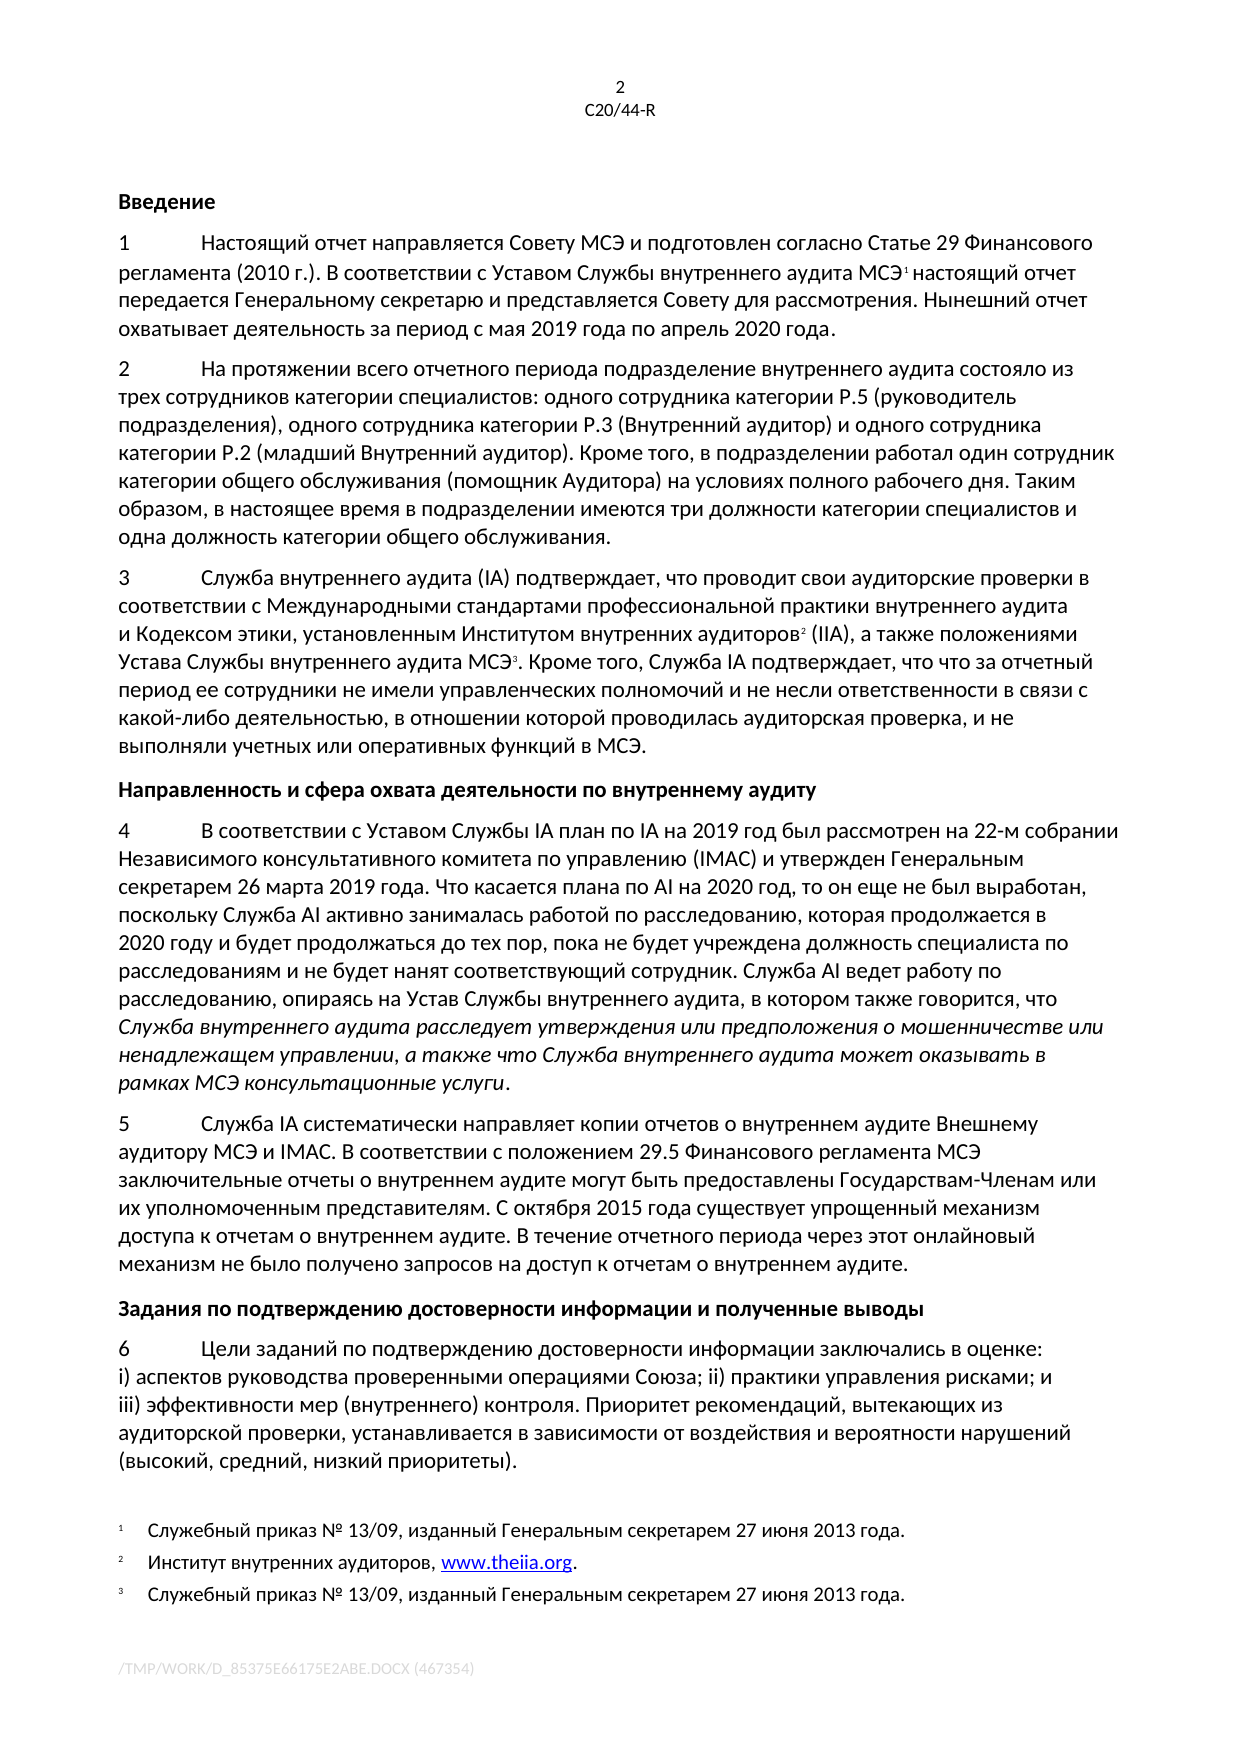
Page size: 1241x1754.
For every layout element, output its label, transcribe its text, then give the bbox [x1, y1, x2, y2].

text 1 Настоящий отчет направляется Совету МСЭ и подготовлен согласно Статье 29 Финансового регламента (2010 г.). В соответствии с Уставом Службы внутреннего аудита МСЭ настоящий отчет передается Генеральному секретарю и представляется Совету для рассмотрения. Нынешний отчет охватывает деятельность за период с мая 2019 года по апрель 2020 года. [118, 228, 1122, 342]
text 4 В соответствии с Уставом Службы IA план по IA на 2019 год был рассмотрен на 22-м собрании Независимого консультативного комитета по управлению (IMAC) и утвержден Генеральным секретарем 26 марта 2019 года. Что касается плана по AI на 2020 год, то он еще не был выработан, поскольку Служба AI активно занималась работой по расследованию, которая продолжается в 2020 году и будет продолжаться до тех пор, пока не будет учреждена должность специалиста по расследованиям и не будет нанят соответствующий сотрудник. Служба AI ведет работу по расследованию, опираясь на Устав Службы внутреннего аудита, в котором также говорится, что Служба внутреннего аудита расследует утверждения или предположения о мошенничестве или ненадлежащем управлении, а также что Служба внутреннего аудита может оказывать в рамках МСЭ консультационные услуги. [118, 816, 1122, 1096]
text 2 На протяжении всего отчетного периода подразделение внутреннего аудита состояло из трех сотрудников категории специалистов: одного сотрудника категории P.5 (руководитель подразделения), одного сотрудника категории P.3 (Внутренний аудитор) и одного сотрудника категории P.2 (младший Внутренний аудитор). Кроме того, в подразделении работал один сотрудник категории общего обслуживания (помощник Аудитора) на условиях полного рабочего дня. Таким образом, в настоящее время в подразделении имеются три должности категории специалистов и одна должность категории общего обслуживания. [118, 354, 1122, 550]
text 6 Цели заданий по подтверждению достоверности информации заключались в оценке: i) аспектов руководства проверенными операциями Союза; ii) практики управления рисками; и iii) эффективности мер (внутреннего) контроля. Приоритет рекомендаций, вытекающих из аудиторской проверки, устанавливается в зависимости от воздействия и вероятности нарушений (высокий, средний, низкий приоритеты). [118, 1334, 1122, 1474]
subtitle Введение [118, 187, 1122, 216]
subtitle Направленность и сфера охвата деятельности по внутреннему аудиту [118, 776, 1122, 804]
text 3 Служба внутреннего аудита (IA) подтверждает, что проводит свои аудиторские проверки в соответствии с Международными стандартами профессиональной практики внутреннего аудита и Кодексом этики, установленным Институтом внутренних аудиторов (IIA), а также положениями Устава Службы внутреннего аудита МСЭ. Кроме того, Служба IA подтверждает, что что за отчетный период ее сотрудники не имели управленческих полномочий и не несли ответственности в связи с какой-либо деятельностью, в отношении которой проводилась аудиторская проверка, и не выполняли учетных или оперативных функций в МСЭ. [118, 563, 1122, 759]
text 5 Служба IA систематически направляет копии отчетов о внутреннем аудите Внешнему аудитору МСЭ и IMAC. В соответствии с положением 29.5 Финансового регламента МСЭ заключительные отчеты о внутреннем аудите могут быть предоставлены Государствам-Членам или их уполномоченным представителям. С октября 2015 года существует упрощенный механизм доступа к отчетам о внутреннем аудите. В течение отчетного периода через этот онлайновый механизм не было получено запросов на доступ к отчетам о внутреннем аудите. [118, 1109, 1122, 1277]
subtitle Задания по подтверждению достоверности информации и полученные выводы [118, 1294, 1122, 1322]
